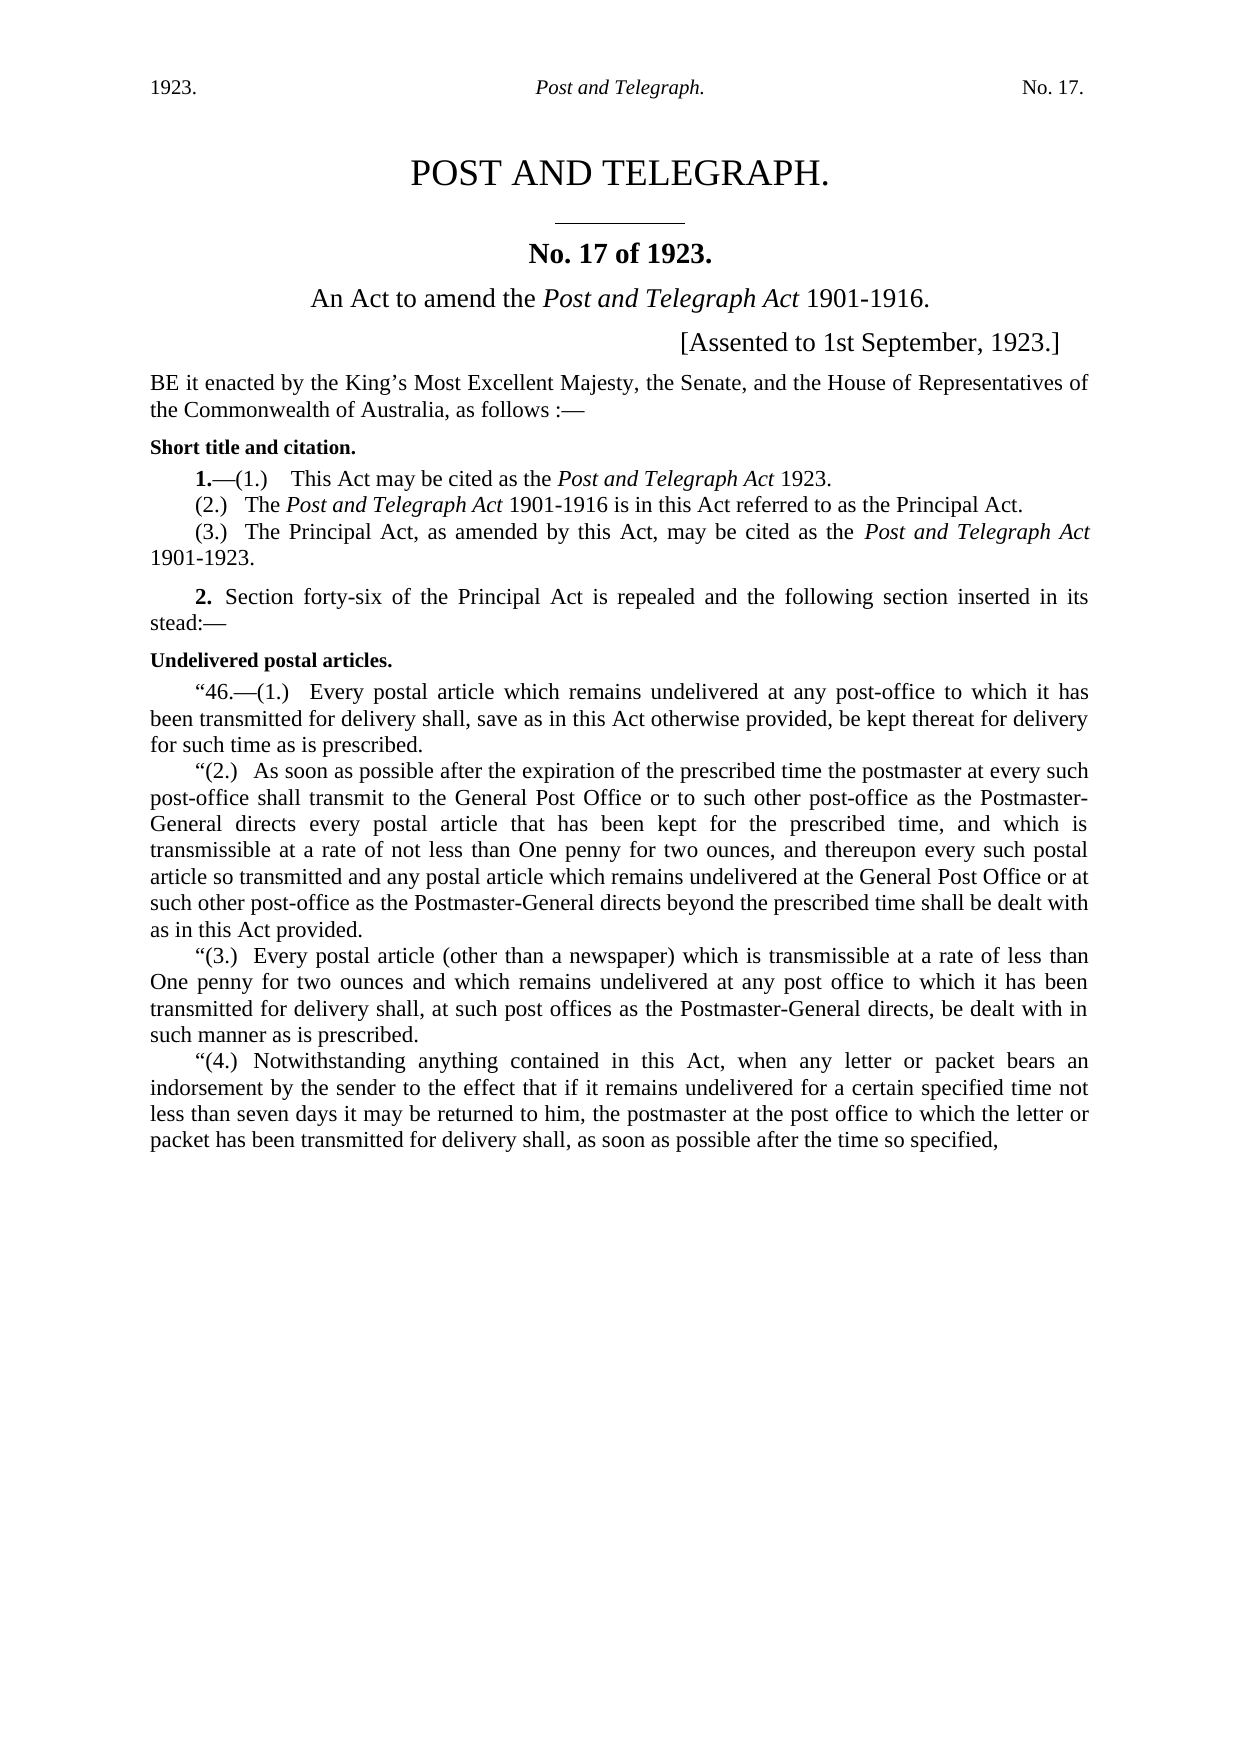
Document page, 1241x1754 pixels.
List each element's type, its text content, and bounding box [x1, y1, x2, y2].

text Undelivered postal articles. [150, 648, 1090, 672]
text “(2.) As soon as possible after the expiration of the prescribed time the postmaster at every such post-office shall transmit to the General Post Office or to such other post-office as the Postmaster-General directs every postal article that has been kept for the prescribed time, and which is transmissible at a rate of not less than One penny for two ounces, and thereupon every such postal article so transmitted and any postal article which remains undelivered at the General Post Office or at such other post-office as the Postmaster-General directs beyond the prescribed time shall be dealt with as in this Act provided. [150, 757, 1090, 942]
text “(4.) Notwithstanding anything contained in this Act, when any letter or packet bears an indorsement by the sender to the effect that if it remains undelivered for a certain specified time not less than seven days it may be returned to him, the postmaster at the post office to which the letter or packet has been transmitted for delivery shall, as soon as possible after the time so specified, [150, 1047, 1090, 1153]
text POST AND TELEGRAPH. [150, 150, 1090, 193]
text BE it enacted by the King’s Most Excellent Majesty, the Senate, and the House of Representatives of the Commonwealth of Australia, as follows :— [150, 369, 1090, 422]
text “46.—(1.) Every postal article which remains undelivered at any post-office to which it has been transmitted for delivery shall, save as in this Act otherwise provided, be kept thereat for delivery for such time as is prescribed. [150, 678, 1090, 757]
text [Assented to 1st September, 1923.] [150, 326, 1060, 357]
text No. 17 of 1923. [150, 236, 1090, 270]
text Short title and citation. [150, 435, 1090, 459]
text “(3.) Every postal article (other than a newspaper) which is transmissible at a rate of less than One penny for two ounces and which remains undelivered at any post office to which it has been transmitted for delivery shall, at such post offices as the Postmaster-General directs, be dealt with in such manner as is prescribed. [150, 942, 1090, 1047]
text 1.—(1.) This Act may be cited as the Post and Telegraph Act 1923. [150, 465, 1090, 491]
text An Act to amend the Post and Telegraph Act 1901-1916. [150, 282, 1090, 313]
text (2.) The Post and Telegraph Act 1901-1916 is in this Act referred to as the Principal Act. [150, 491, 1090, 518]
text 2. Section forty-six of the Principal Act is repealed and the following section inserted in its stead:— [150, 583, 1090, 636]
text (3.) The Principal Act, as amended by this Act, may be cited as the Post and Telegraph Act 1901-1923. [150, 518, 1090, 570]
